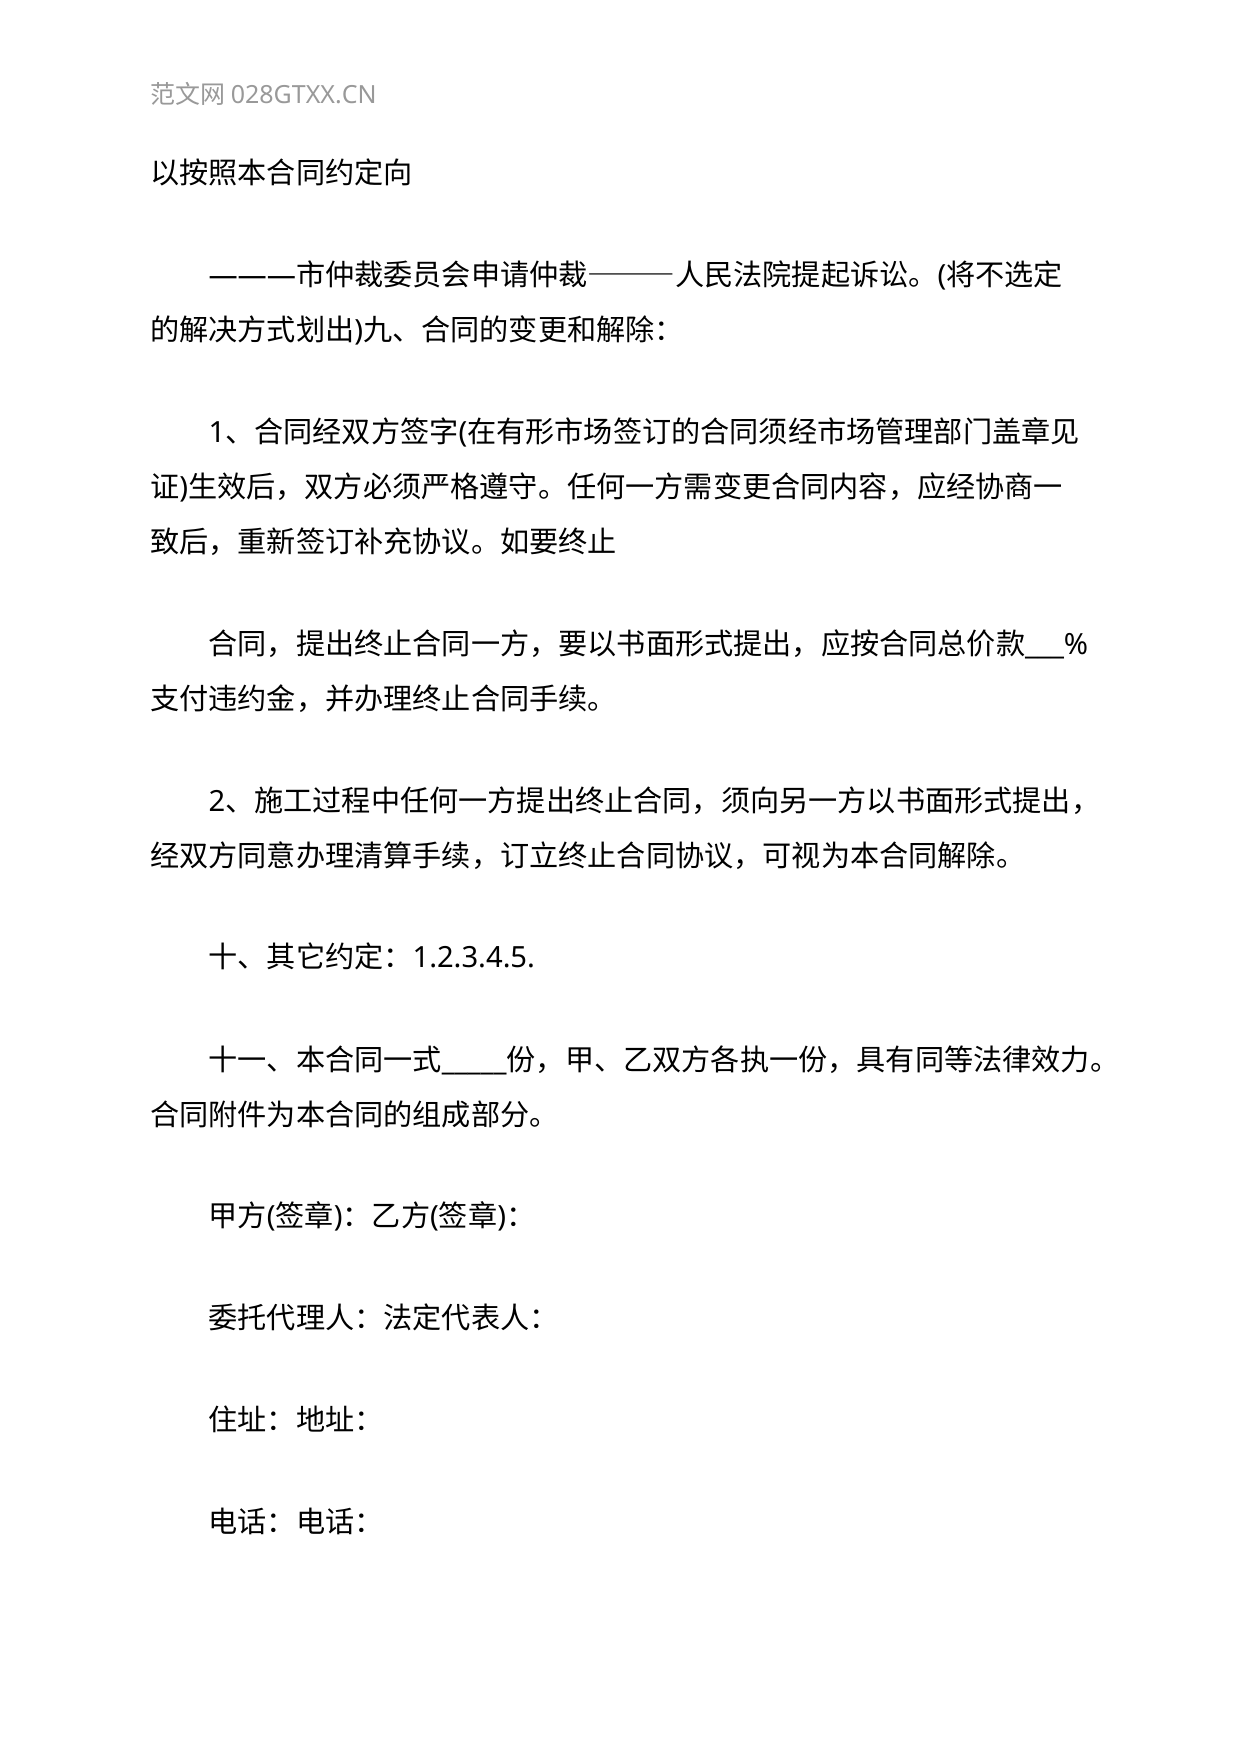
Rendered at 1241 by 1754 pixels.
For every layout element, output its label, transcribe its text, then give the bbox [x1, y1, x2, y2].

text ―――市仲裁委员会申请仲裁―――人民法院提起诉讼。(将不选定的解决方式划出)九、合同的变更和解除： [150, 252, 1090, 349]
text 十一、本合同一式_____份，甲、乙双方各执一份，具有同等法律效力。合同附件为本合同的组成部分。 [150, 1036, 1090, 1133]
text 合同，提出终止合同一方，要以书面形式提出，应按合同总价款___%支付违约金，并办理终止合同手续。 [150, 621, 1090, 718]
text 委托代理人：法定代表人： [150, 1295, 1090, 1337]
text 甲方(签章)：乙方(签章)： [150, 1193, 1090, 1235]
text 电话：电话： [150, 1498, 1090, 1541]
text 住址：地址： [150, 1397, 1090, 1439]
text 十、其它约定：1.2.3.4.5. [150, 934, 1090, 976]
text 1、合同经双方签字(在有形市场签订的合同须经市场管理部门盖章见证)生效后，双方必须严格遵守。任何一方需变更合同内容，应经协商一致后，重新签订补充协议。如要终止 [150, 409, 1090, 561]
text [150, 150, 1090, 192]
text 2、施工过程中任何一方提出终止合同，须向另一方以书面形式提出，经双方同意办理清算手续，订立终止合同协议，可视为本合同解除。 [150, 777, 1090, 874]
